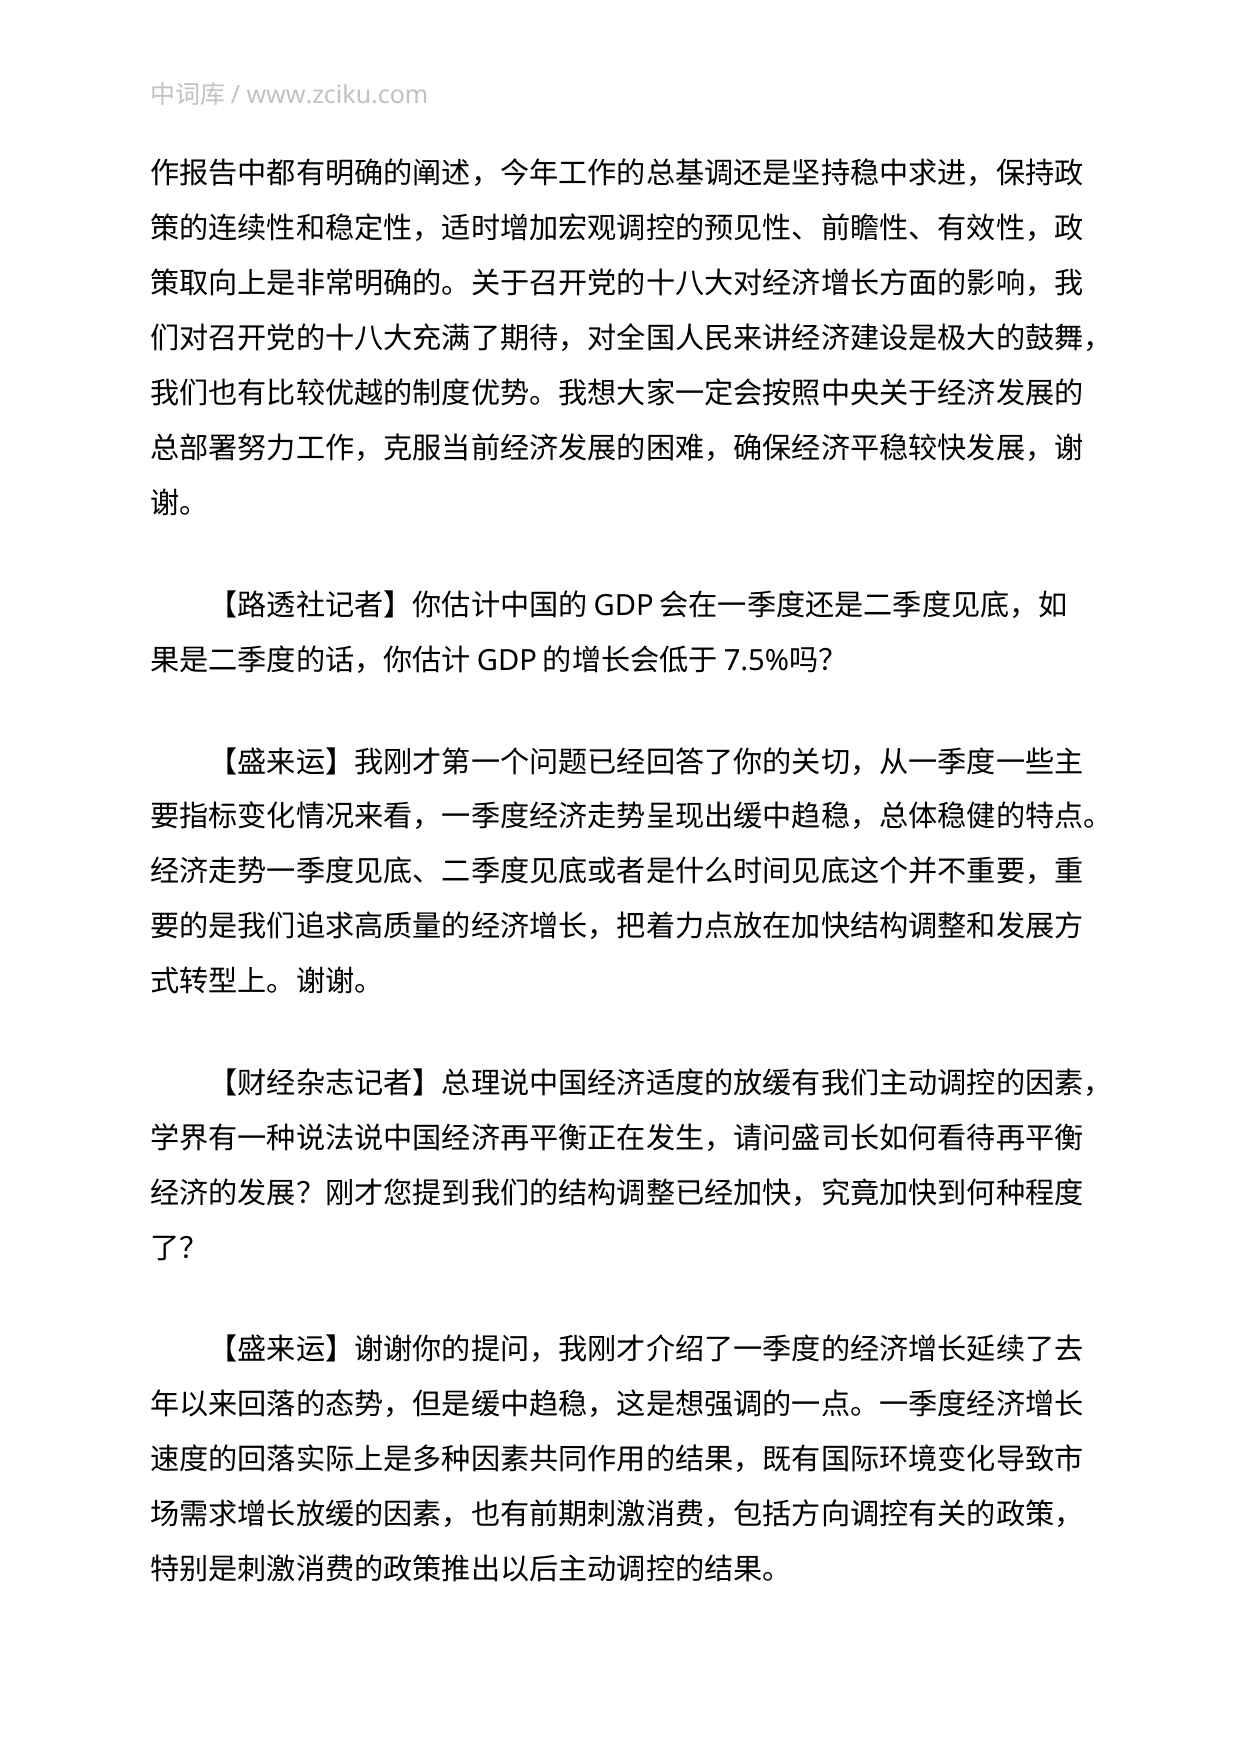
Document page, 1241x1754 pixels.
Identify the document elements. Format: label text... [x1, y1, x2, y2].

text 【路透社记者】你估计中国的GDP会在一季度还是二季度见底，如果是二季度的话，你估计GDP的增长会低于7.5%吗？ [150, 581, 1090, 678]
text 【财经杂志记者】总理说中国经济适度的放缓有我们主动调控的因素，学界有一种说法说中国经济再平衡正在发生，请问盛司长如何看待再平衡经济的发展？刚才您提到我们的结构调整已经加快，究竟加快到何种程度了？ [150, 1059, 1090, 1266]
text 【盛来运】我刚才第一个问题已经回答了你的关切，从一季度一些主要指标变化情况来看，一季度经济走势呈现出缓中趋稳，总体稳健的特点。经济走势一季度见底、二季度见底或者是什么时间见底这个并不重要，重要的是我们追求高质量的经济增长，把着力点放在加快结构调整和发展方式转型上。谢谢。 [150, 738, 1090, 1000]
text 【盛来运】谢谢你的提问，我刚才介绍了一季度的经济增长延续了去年以来回落的态势，但是缓中趋稳，这是想强调的一点。一季度经济增长速度的回落实际上是多种因素共同作用的结果，既有国际环境变化导致市场需求增长放缓的因素，也有前期刺激消费，包括方向调控有关的政策，特别是刺激消费的政策推出以后主动调控的结果。 [150, 1326, 1090, 1588]
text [150, 150, 1090, 522]
